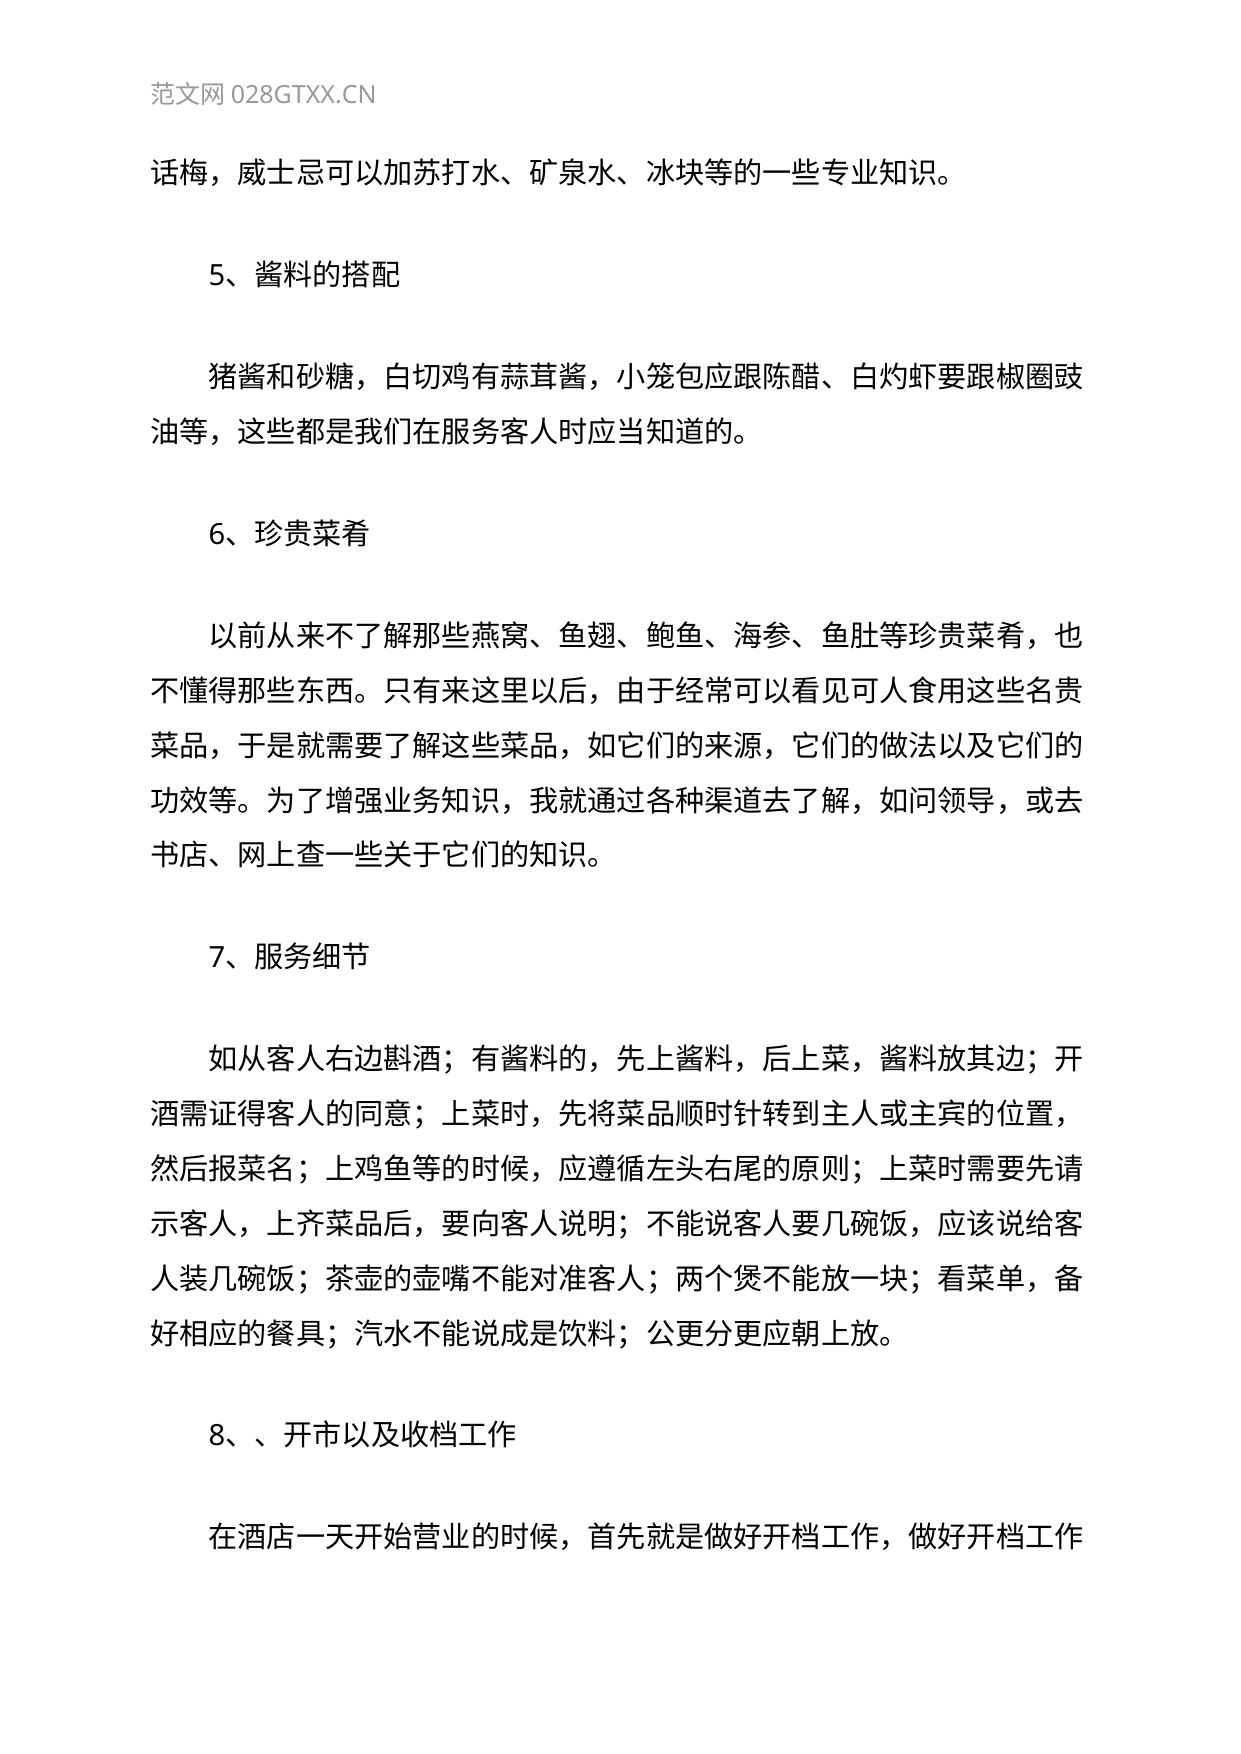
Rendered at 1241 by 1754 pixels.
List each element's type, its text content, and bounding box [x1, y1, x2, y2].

text 以前从来不了解那些燕窝、鱼翅、鲍鱼、海参、鱼肚等珍贵菜肴，也不懂得那些东西。只有来这里以后，由于经常可以看见可人食用这些名贵菜品，于是就需要了解这些菜品，如它们的来源，它们的做法以及它们的功效等。为了增强业务知识，我就通过各种渠道去了解，如问领导，或去书店、网上查一些关于它们的知识。 [150, 612, 1090, 874]
text 如从客人右边斟酒；有酱料的，先上酱料，后上菜，酱料放其边；开酒需证得客人的同意；上菜时，先将菜品顺时针转到主人或主宾的位置，然后报菜名；上鸡鱼等的时候，应遵循左头右尾的原则；上菜时需要先请示客人，上齐菜品后，要向客人说明；不能说客人要几碗饭，应该说给客人装几碗饭；茶壶的壶嘴不能对准客人；两个煲不能放一块；看菜单，备好相应的餐具；汽水不能说成是饮料；公更分更应朝上放。 [150, 1036, 1090, 1352]
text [150, 150, 1090, 192]
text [150, 1514, 1090, 1556]
text 6、珍贵菜肴 [150, 510, 1090, 553]
text 5、酱料的搭配 [150, 252, 1090, 294]
text 猪酱和砂糖，白切鸡有蒜茸酱，小笼包应跟陈醋、白灼虾要跟椒圈豉油等，这些都是我们在服务客人时应当知道的。 [150, 354, 1090, 451]
text 7、服务细节 [150, 934, 1090, 976]
text 8、、开市以及收档工作 [150, 1412, 1090, 1454]
